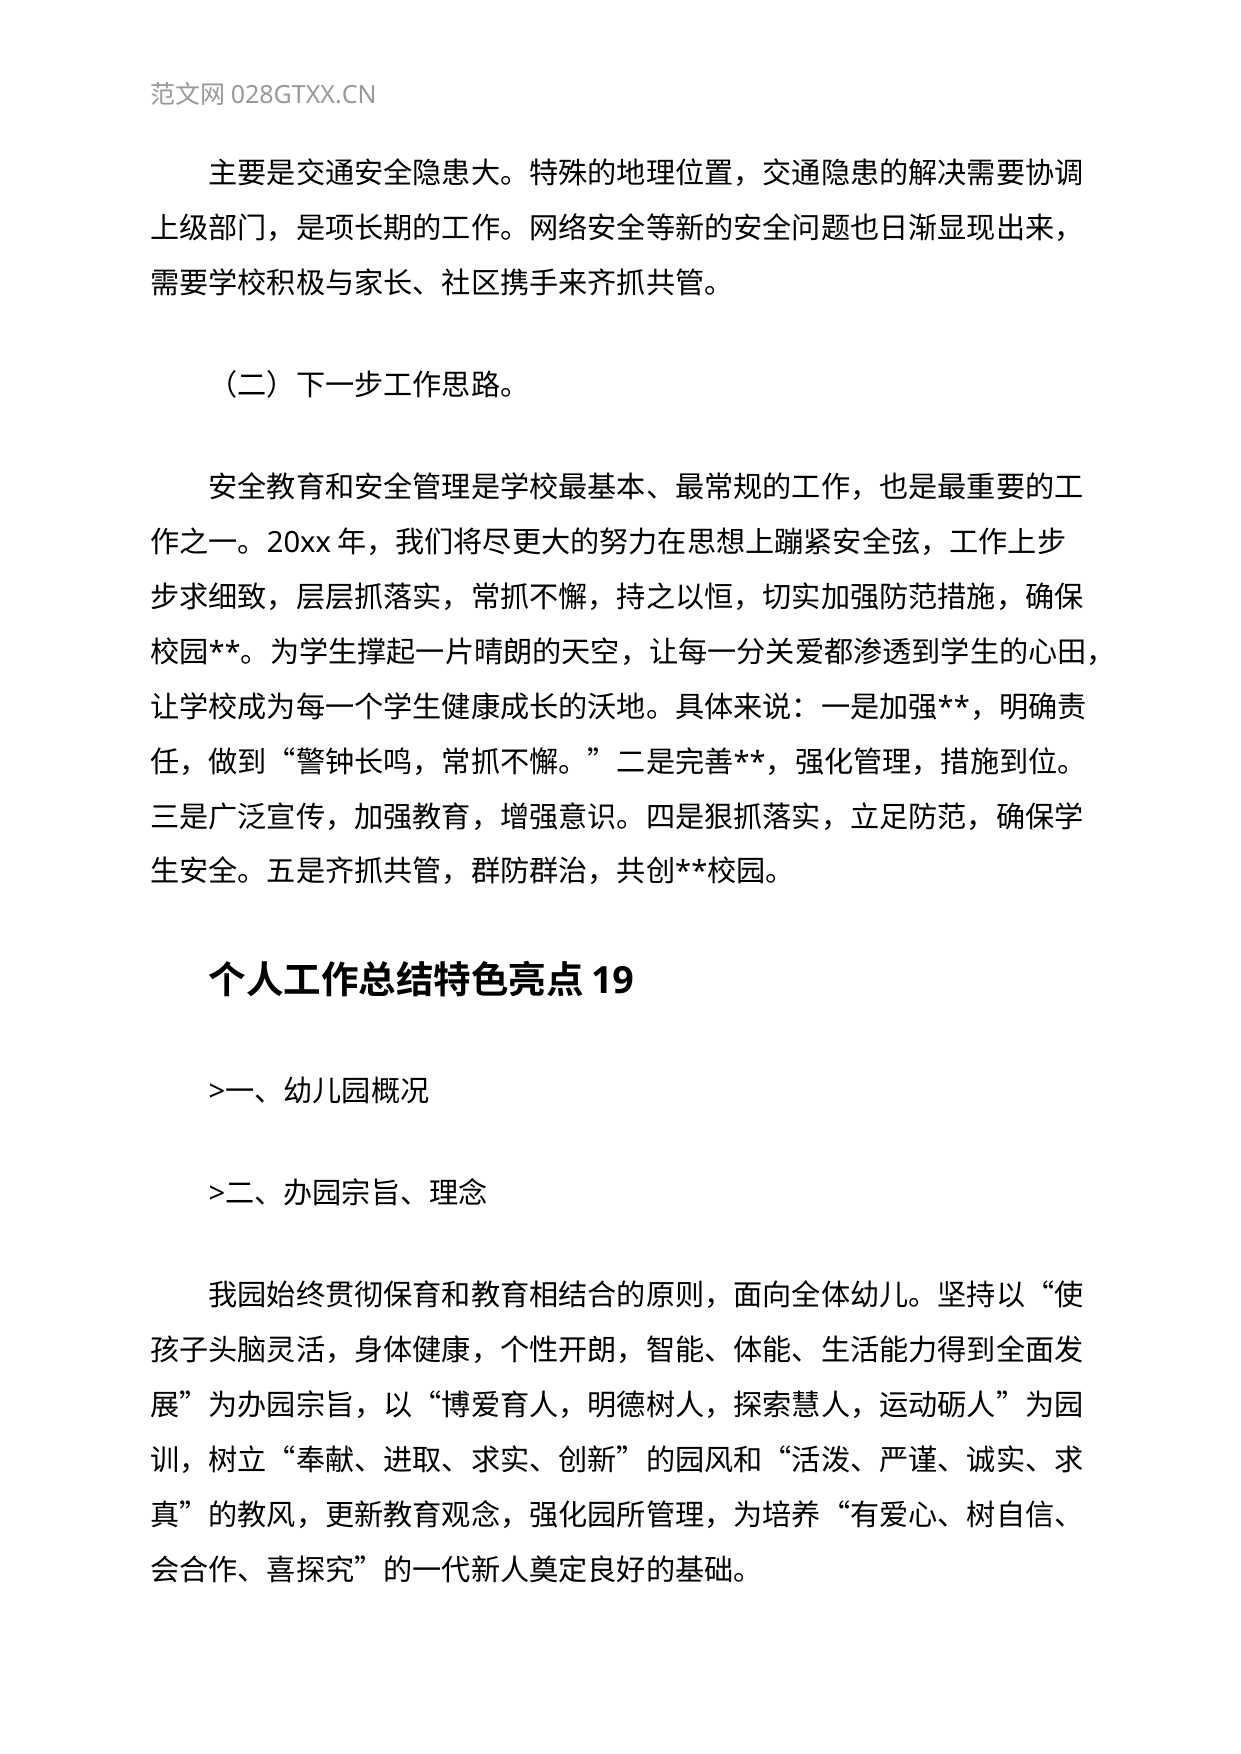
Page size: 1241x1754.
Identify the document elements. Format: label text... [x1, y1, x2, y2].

text 个人工作总结特色亮点19 [150, 950, 1090, 1004]
text >一、幼儿园概况 [150, 1068, 1090, 1110]
text >二、办园宗旨、理念 [150, 1169, 1090, 1212]
text 我园始终贯彻保育和教育相结合的原则，面向全体幼儿。坚持以“使孩子头脑灵活，身体健康，个性开朗，智能、体能、生活能力得到全面发展”为办园宗旨，以“博爱育人，明德树人，探索慧人，运动砺人”为园训，树立“奉献、进取、求实、创新”的园风和“活泼、严谨、诚实、求真”的教风，更新教育观念，强化园所管理，为培养“有爱心、树自信、会合作、喜探究”的一代新人奠定良好的基础。 [150, 1272, 1090, 1588]
text 安全教育和安全管理是学校最基本、最常规的工作，也是最重要的工作之一。20xx年，我们将尽更大的努力在思想上蹦紧安全弦，工作上步步求细致，层层抓落实，常抓不懈，持之以恒，切实加强防范措施，确保校园**。为学生撑起一片晴朗的天空，让每一分关爱都渗透到学生的心田，让学校成为每一个学生健康成长的沃地。具体来说：一是加强**，明确责任，做到“警钟长鸣，常抓不懈。”二是完善**，强化管理，措施到位。三是广泛宣传，加强教育，增强意识。四是狠抓落实，立足防范，确保学生安全。五是齐抓共管，群防群治，共创**校园。 [150, 463, 1090, 890]
text 主要是交通安全隐患大。特殊的地理位置，交通隐患的解决需要协调上级部门，是项长期的工作。网络安全等新的安全问题也日渐显现出来，需要学校积极与家长、社区携手来齐抓共管。 [150, 150, 1090, 302]
text （二）下一步工作思路。 [150, 362, 1090, 404]
